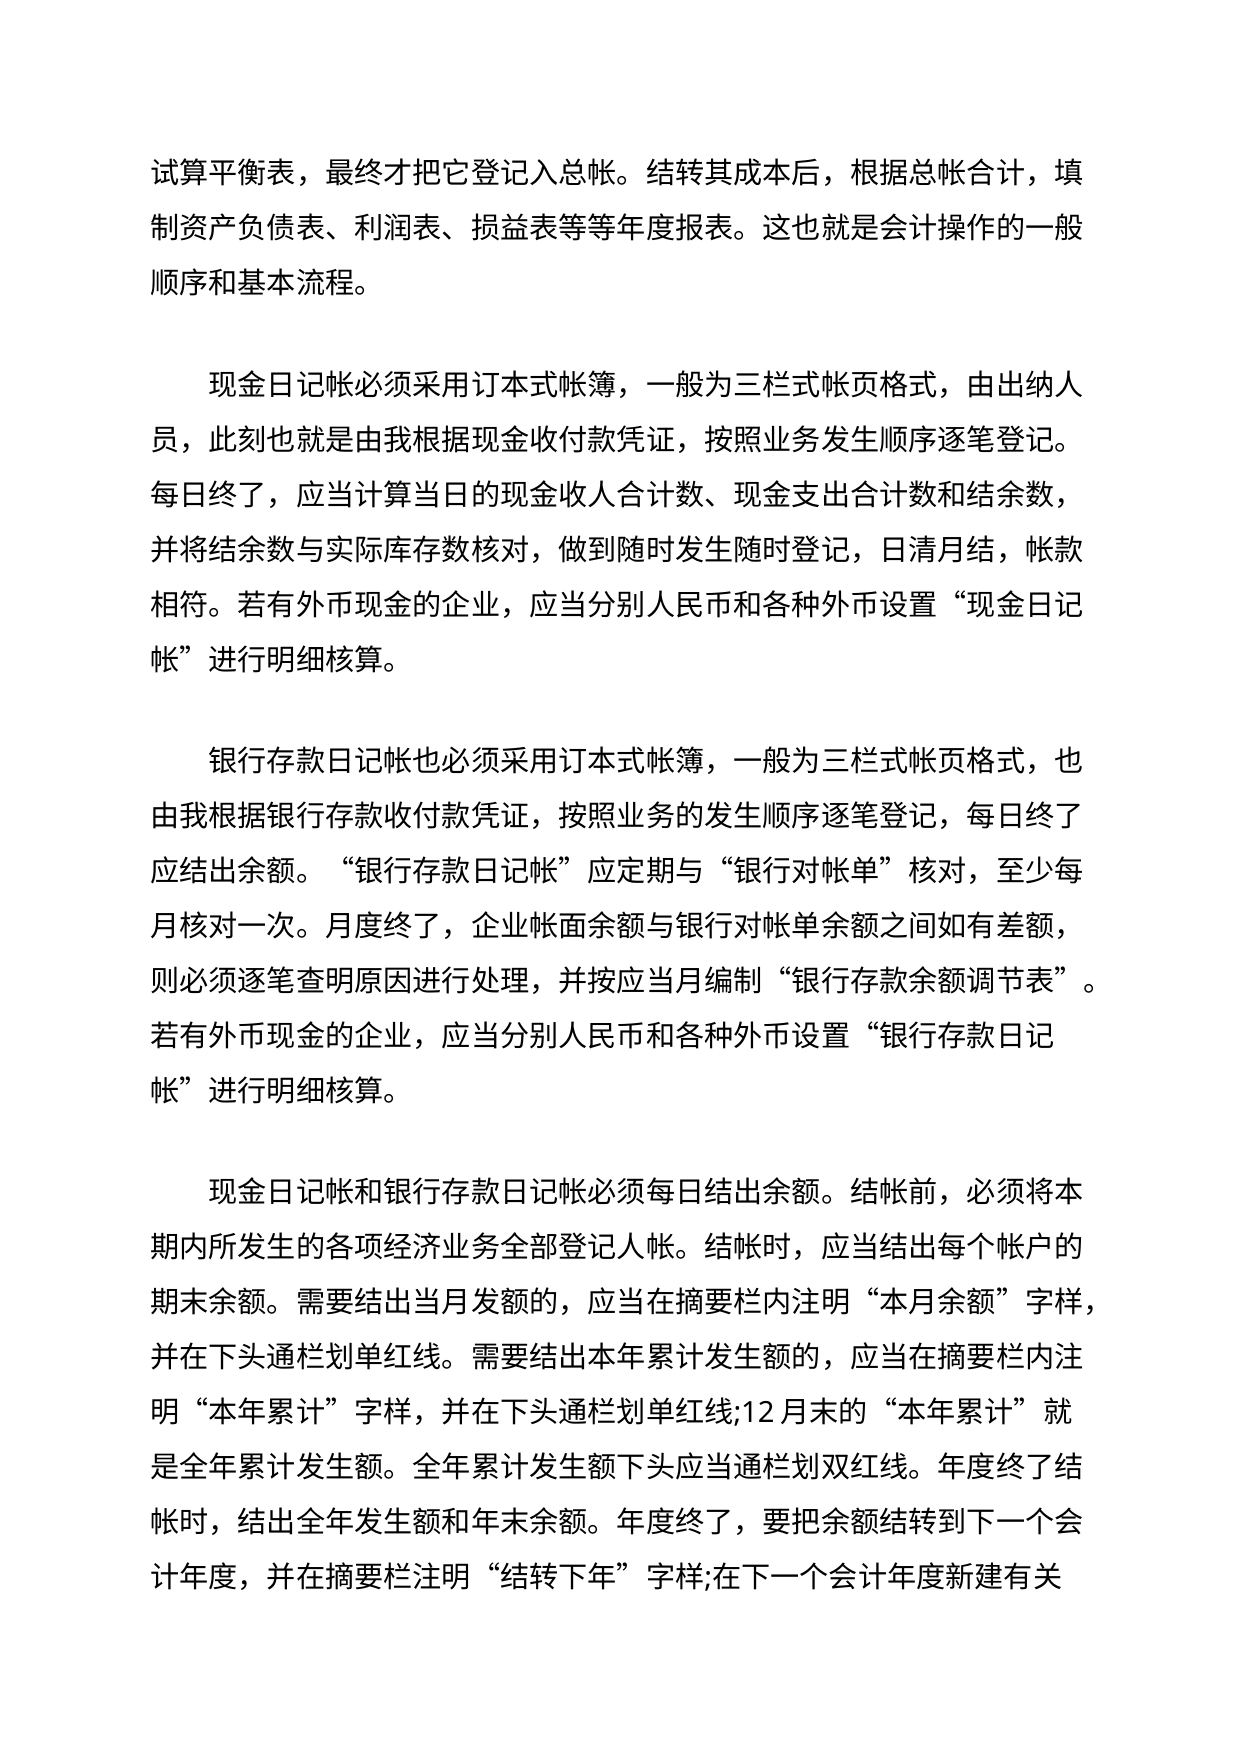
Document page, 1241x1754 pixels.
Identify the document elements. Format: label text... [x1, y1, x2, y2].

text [150, 1169, 1090, 1596]
text 现金日记帐必须采用订本式帐簿，一般为三栏式帐页格式，由出纳人员，此刻也就是由我根据现金收付款凭证，按照业务发生顺序逐笔登记。每日终了，应当计算当日的现金收人合计数、现金支出合计数和结余数，并将结余数与实际库存数核对，做到随时发生随时登记，日清月结，帐款相符。若有外币现金的企业，应当分别人民币和各种外币设置“现金日记帐”进行明细核算。 [150, 362, 1090, 678]
text 银行存款日记帐也必须采用订本式帐簿，一般为三栏式帐页格式，也由我根据银行存款收付款凭证，按照业务的发生顺序逐笔登记，每日终了应结出余额。“银行存款日记帐”应定期与“银行对帐单”核对，至少每月核对一次。月度终了，企业帐面余额与银行对帐单余额之间如有差额，则必须逐笔查明原因进行处理，并按应当月编制“银行存款余额调节表”。若有外币现金的企业，应当分别人民币和各种外币设置“银行存款日记帐”进行明细核算。 [150, 738, 1090, 1109]
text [150, 150, 1090, 302]
